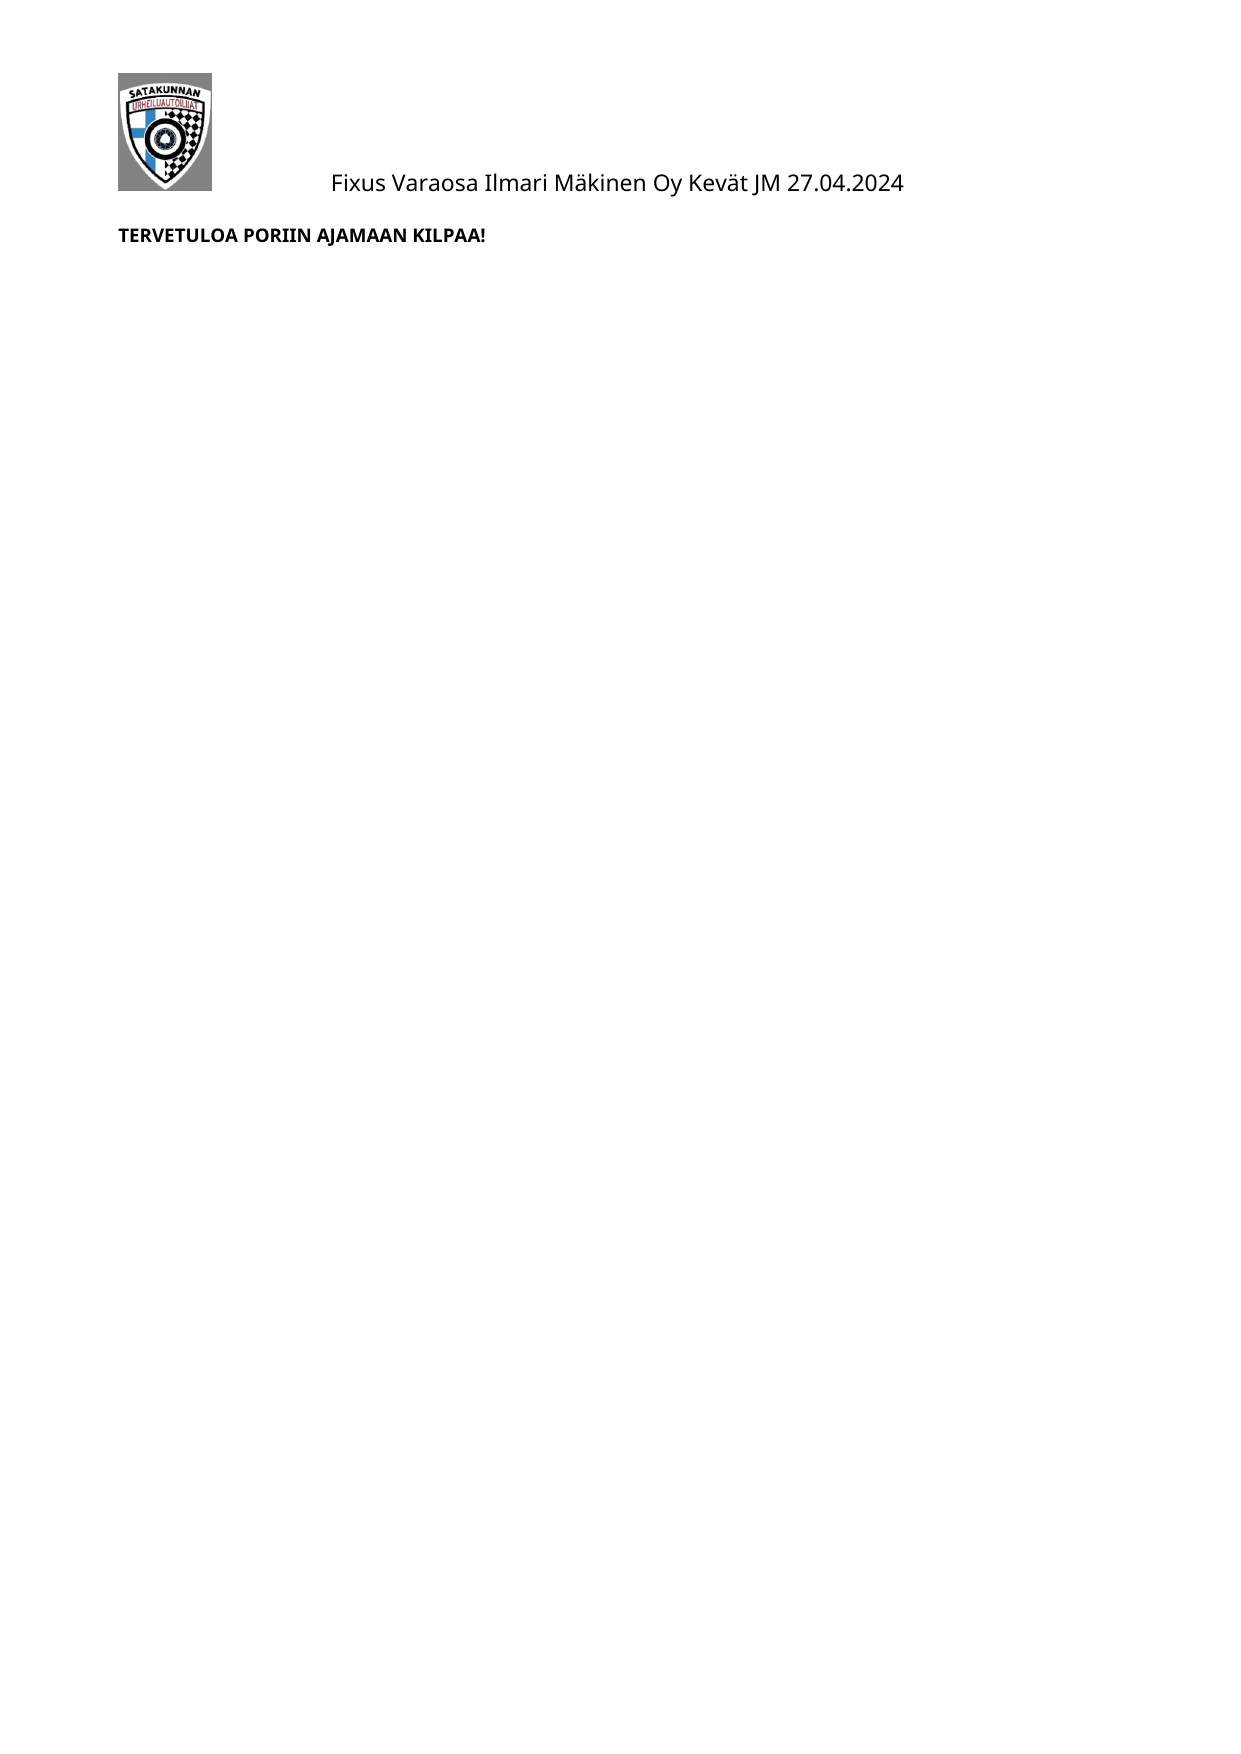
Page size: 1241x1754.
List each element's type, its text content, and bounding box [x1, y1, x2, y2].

picture [118, 73, 212, 191]
text TERVETULOA PORIIN AJAMAAN KILPAA! [118, 222, 1122, 248]
